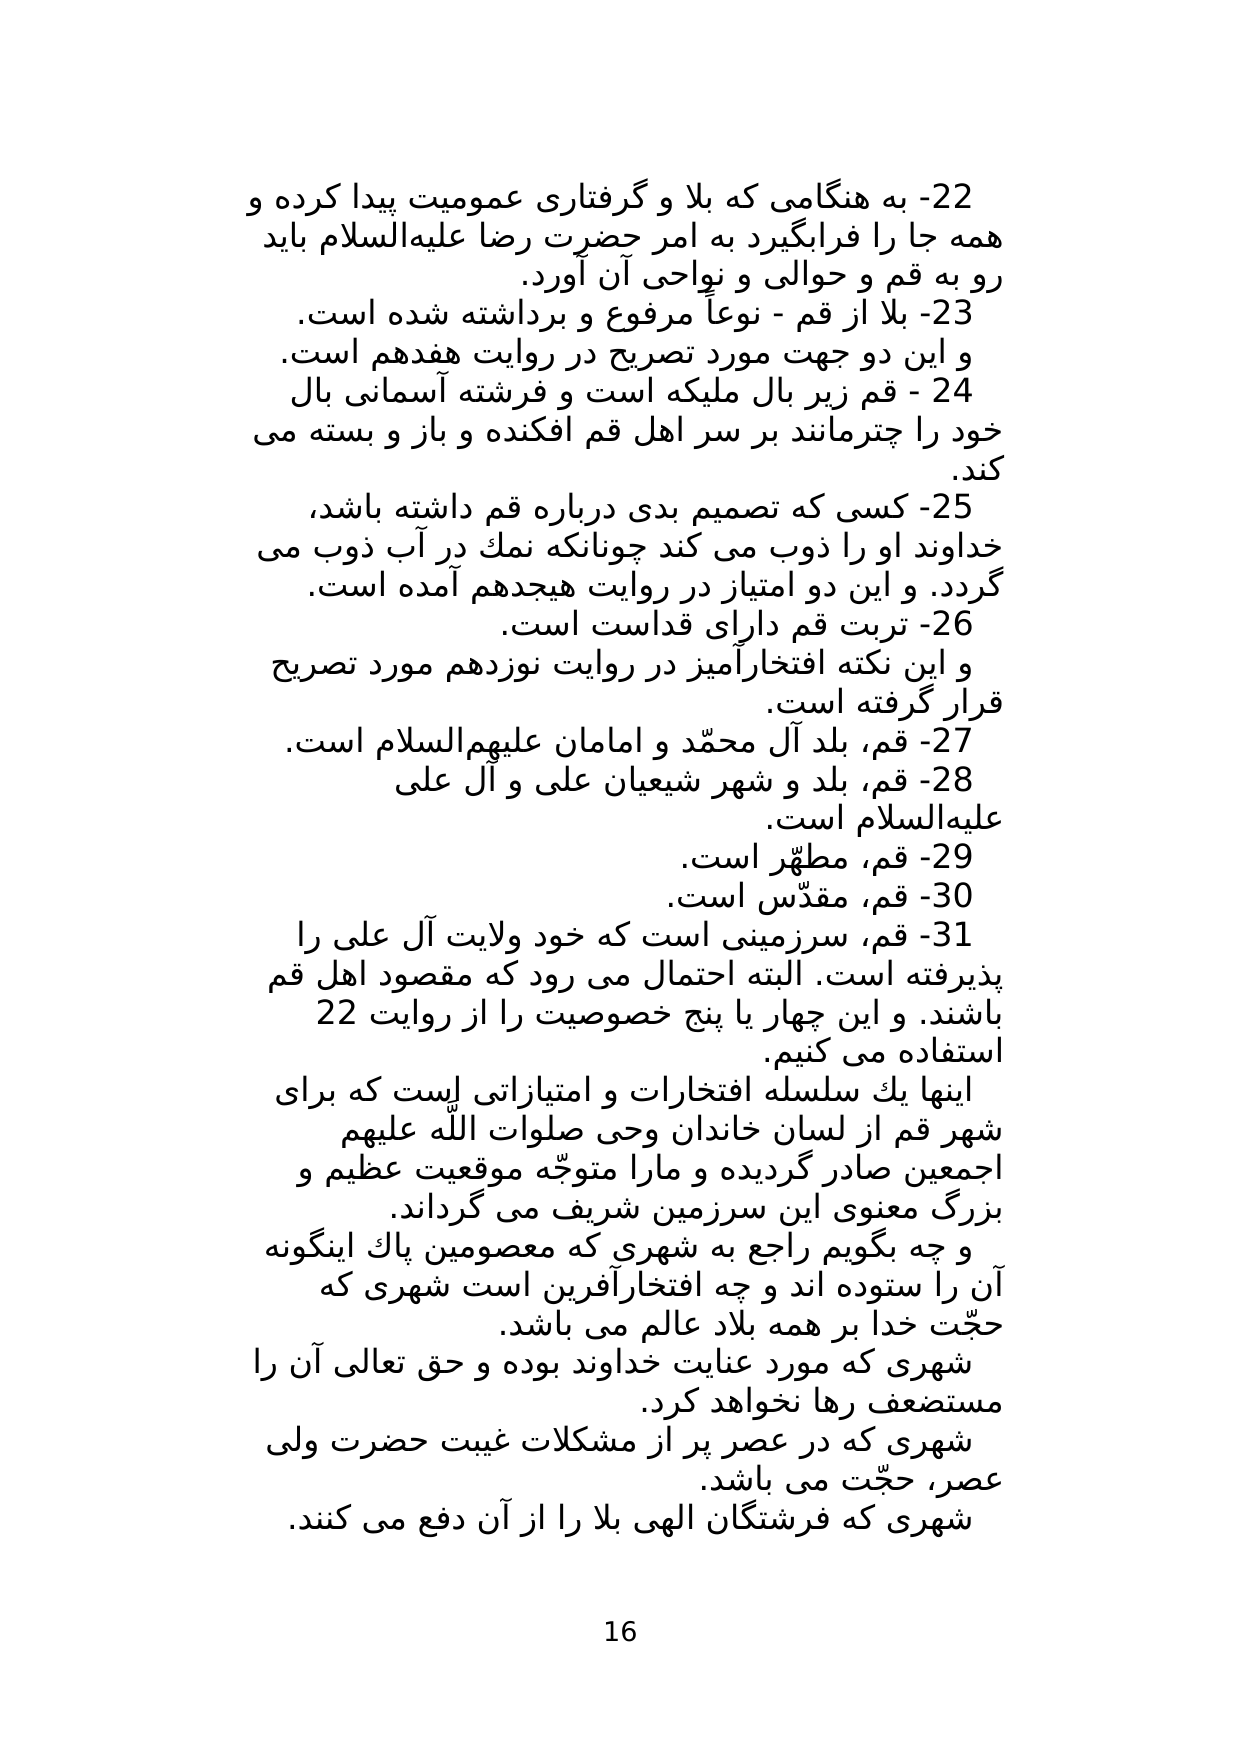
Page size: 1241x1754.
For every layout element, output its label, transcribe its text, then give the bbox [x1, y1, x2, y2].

text 31- قم، سرزمينى است كه خود ولايت آل على را پذيرفته است. البته احتمال مى رود كه مقصود اهل قم باشند. و اين چهار يا پنج خصوصيت را از روايت 22 استفاده مى كنيم. [236, 915, 1004, 1071]
text 24 - قم زير بال مليكه است و فرشته آسمانى بال خود را چترمانند بر سر اهل قم افكنده و باز و بسته مى كند. [236, 371, 1004, 488]
text 25- كسى كه تصميم بدى درباره قم داشته باشد، خداوند او را ذوب مى كند چونانكه نمك در آب ذوب مى گردد. و اين دو امتياز در روايت هيجدهم آمده است. [236, 488, 1004, 604]
text 30- قم، مقدّس است. [236, 877, 1004, 915]
text 28- قم، بلد و شهر شيعيان على و آل على عليه‌السلام است. [236, 760, 1004, 838]
text 23- بلا از قم - نوعاً مرفوع و برداشته شده است. [236, 294, 1004, 333]
text شهرى كه مورد عنايت خداوند بوده و حق تعالى آن را مستضعف رها نخواهد كرد. [236, 1343, 1004, 1421]
text شهرى كه فرشتگان الهى بلا را از آن دفع مى كنند. [236, 1498, 1004, 1537]
text 27- قم، بلد آل محمّد و امامان عليهم‌السلام است. [236, 721, 1004, 760]
text و اين دو جهت مورد تصريح در روايت هفدهم است. [236, 333, 1004, 371]
text 26- تربت قم داراى قداست است. [236, 604, 1004, 643]
text 22- به هنگامى كه بلا و گرفتارى عموميت پيدا كرده و همه جا را فرابگيرد به امر حضرت رضا عليه‌السلام بايد رو به قم و حوالى و نواحى آن آورد. [236, 177, 1004, 294]
text و اين نكته افتخارآميز در روايت نوزدهم مورد تصريح قرار گرفته است. [236, 643, 1004, 721]
text و چه بگويم راجع به شهرى كه معصومين پاك اينگونه آن را ستوده اند و چه افتخارآفرين است شهرى كه حجّت خدا بر همه بلاد عالم مى باشد. [236, 1226, 1004, 1343]
text 29- قم، مطهّر است. [236, 838, 1004, 877]
text شهرى كه در عصر پر از مشكلات غيبت حضرت ولى عصر، حجّت مى باشد. [236, 1421, 1004, 1498]
text اينها يك سلسله افتخارات و امتيازاتى است كه براى شهر قم از لسان خاندان وحى صلوات اللَّه عليهم اجمعين صادر گرديده و مارا متوجّه موقعيت عظيم و بزرگ معنوى اين سرزمين شريف مى گرداند. [236, 1071, 1004, 1226]
